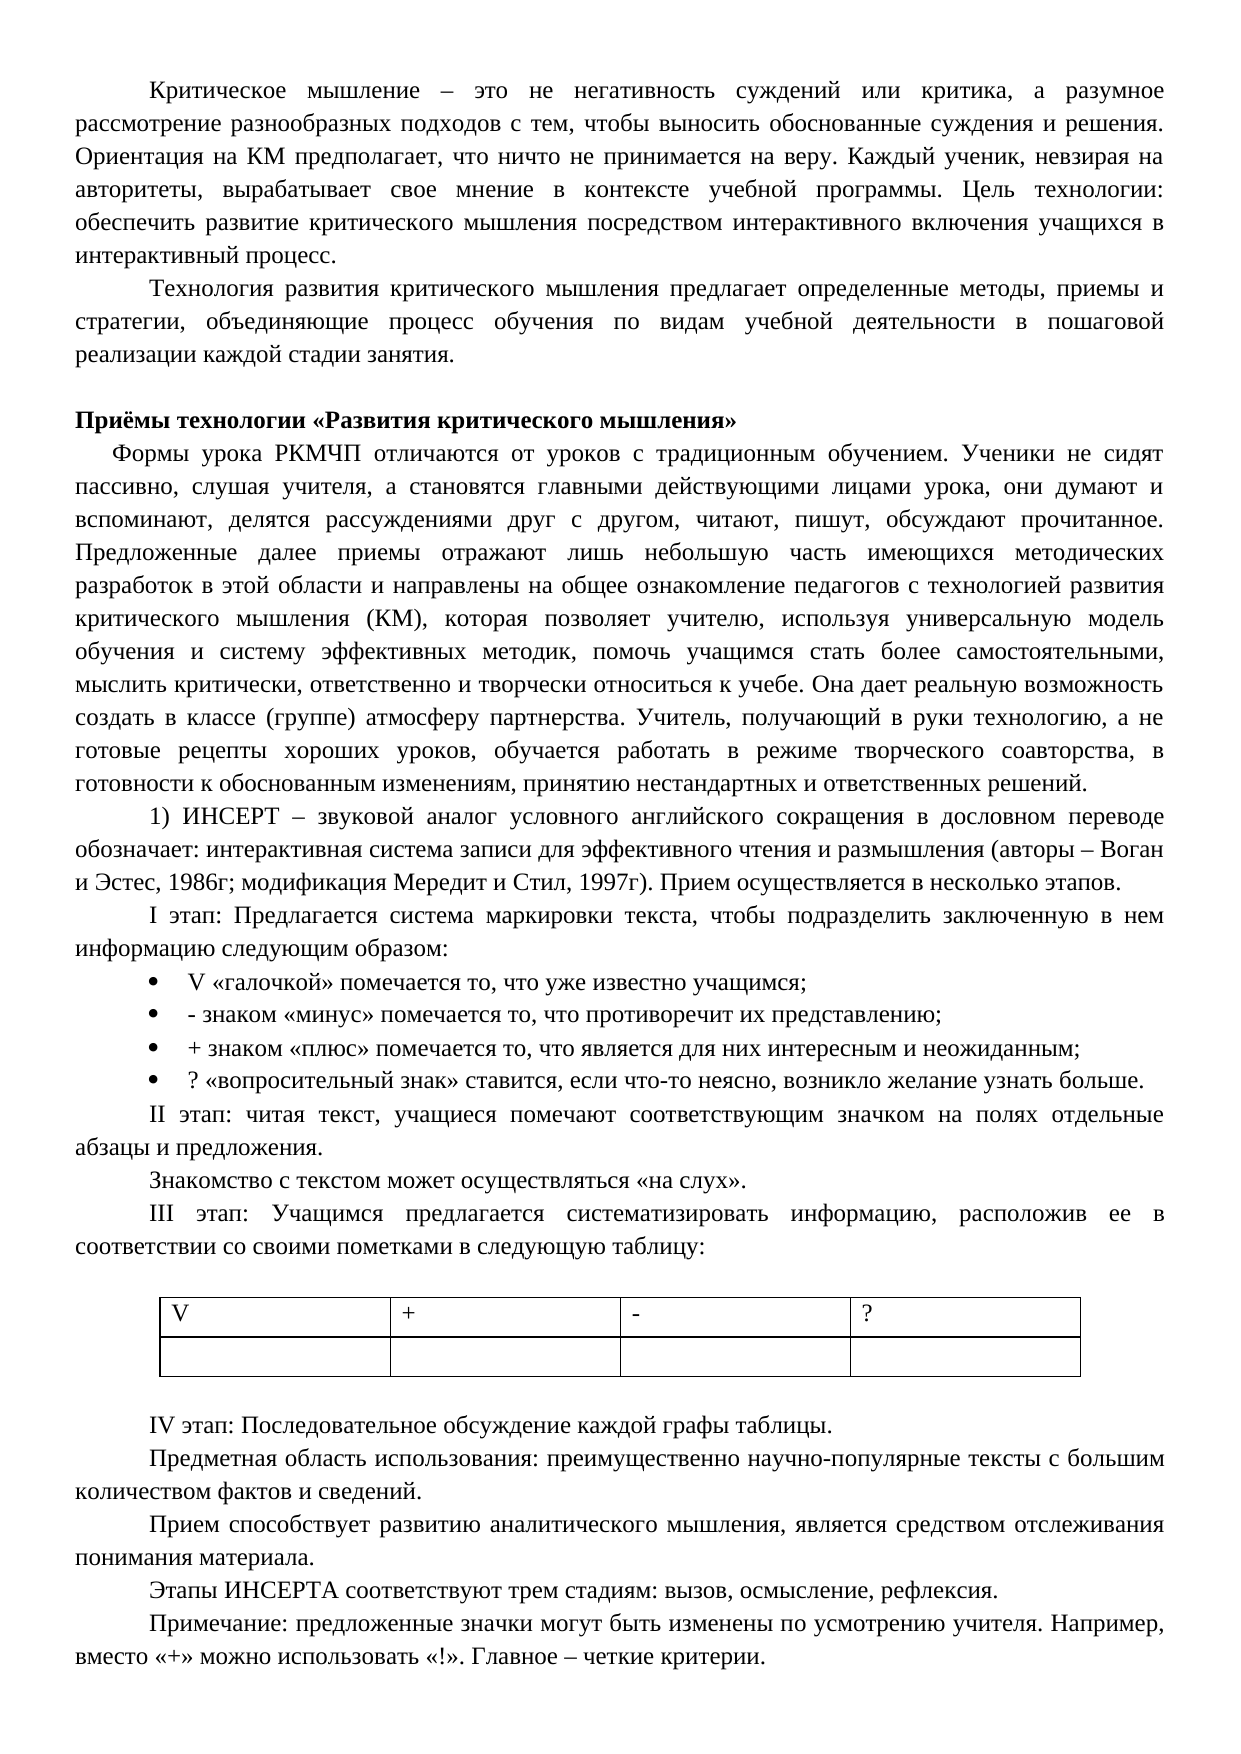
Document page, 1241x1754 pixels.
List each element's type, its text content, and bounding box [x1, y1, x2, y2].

table_cell [851, 1338, 1080, 1376]
text Технология развития критического мышления предлагает определенные методы, приемы и стратегии, объединяющие процесс обучения по видам учебной деятельности в пошаговой реализации каждой стадии занятия. [75, 273, 1165, 368]
text II этап: читая текст, учащиеся помечают соответствующим значком на полях отдельные абзацы и предложения. [75, 1099, 1165, 1160]
table_cell [161, 1338, 390, 1376]
text Этапы ИНСЕРТА соответствуют трем стадиям: вызов, осмысление, рефлексия. [75, 1575, 1165, 1604]
text Критическое мышление – это не негативность суждений или критика, а разумное рассмотрение разнообразных подходов с тем, чтобы выносить обоснованные суждения и решения. Ориентация на КМ предполагает, что ничто не принимается на веру. Каждый ученик, невзирая на авторитеты, вырабатывает свое мнение в контексте учебной программы. Цель технологии: обеспечить развитие критического мышления посредством интерактивного включения учащихся в интерактивный процесс. [75, 75, 1165, 269]
text Прием способствует развитию аналитического мышления, является средством отслеживания понимания материала. [75, 1509, 1165, 1571]
text 1) ИНСЕРТ – звуковой аналог условного английского сокращения в дословном переводе обозначает: интерактивная система записи для эффективного чтения и размышления (авторы – Воган и Эстес, 1986г; модификация Мередит и Стил, 1997г). Прием осуществляется в несколько этапов. [75, 801, 1165, 896]
list ? «вопросительный знак» ставится, если что-то неясно, возникло желание узнать больше. [75, 1066, 1165, 1094]
list V «галочкой» помечается то, что уже известно учащимся; [75, 967, 1165, 995]
table_header - [621, 1298, 850, 1336]
table_cell [391, 1338, 620, 1376]
text IV этап: Последовательное обсуждение каждой графы таблицы. [75, 1410, 1165, 1439]
text I этап: Предлагается система маркировки текста, чтобы подразделить заключенную в нем информацию следующим образом: [75, 901, 1165, 962]
list - знаком «минус» помечается то, что противоречит их представлению; [75, 999, 1165, 1028]
text Приёмы технологии «Развития критического мышления» [75, 405, 1165, 434]
list + знаком «плюс» помечается то, что является для них интересным и неожиданным; [75, 1033, 1165, 1061]
text Примечание: предложенные значки могут быть изменены по усмотрению учителя. Например, вместо «+» можно использовать «!». Главное – четкие критерии. [75, 1608, 1165, 1670]
table_header + [391, 1298, 620, 1336]
text III этап: Учащимся предлагается систематизировать информацию, расположив ее в соответствии со своими пометками в следующую таблицу: [75, 1198, 1165, 1259]
text Знакомство с текстом может осуществляться «на слух». [75, 1165, 1165, 1193]
text Предметная область использования: преимущественно научно-популярные тексты с большим количеством фактов и сведений. [75, 1443, 1165, 1505]
text Формы урока РКМЧП отличаются от уроков с традиционным обучением. Ученики не сидят пассивно, слушая учителя, а становятся главными действующими лицами урока, они думают и вспоминают, делятся рассуждениями друг с другом, читают, пишут, обсуждают прочитанное. Предложенные далее приемы отражают лишь небольшую часть имеющихся методических разработок в этой области и направлены на общее ознакомление педагогов с технологией развития критического мышления (КМ), которая позволяет учителю, используя универсальную модель обучения и систему эффективных методик, помочь учащимся стать более самостоятельными, мыслить критически, ответственно и творчески относиться к учебе. Она дает реальную возможность создать в классе (группе) атмосферу партнерства. Учитель, получающий в руки технологию, а не готовые рецепты хороших уроков, обучается работать в режиме творческого соавторства, в готовности к обоснованным изменениям, принятию нестандартных и ответственных решений. [75, 438, 1165, 797]
table_header ? [851, 1298, 1080, 1336]
table_header V [161, 1298, 390, 1336]
table_cell [621, 1338, 850, 1376]
